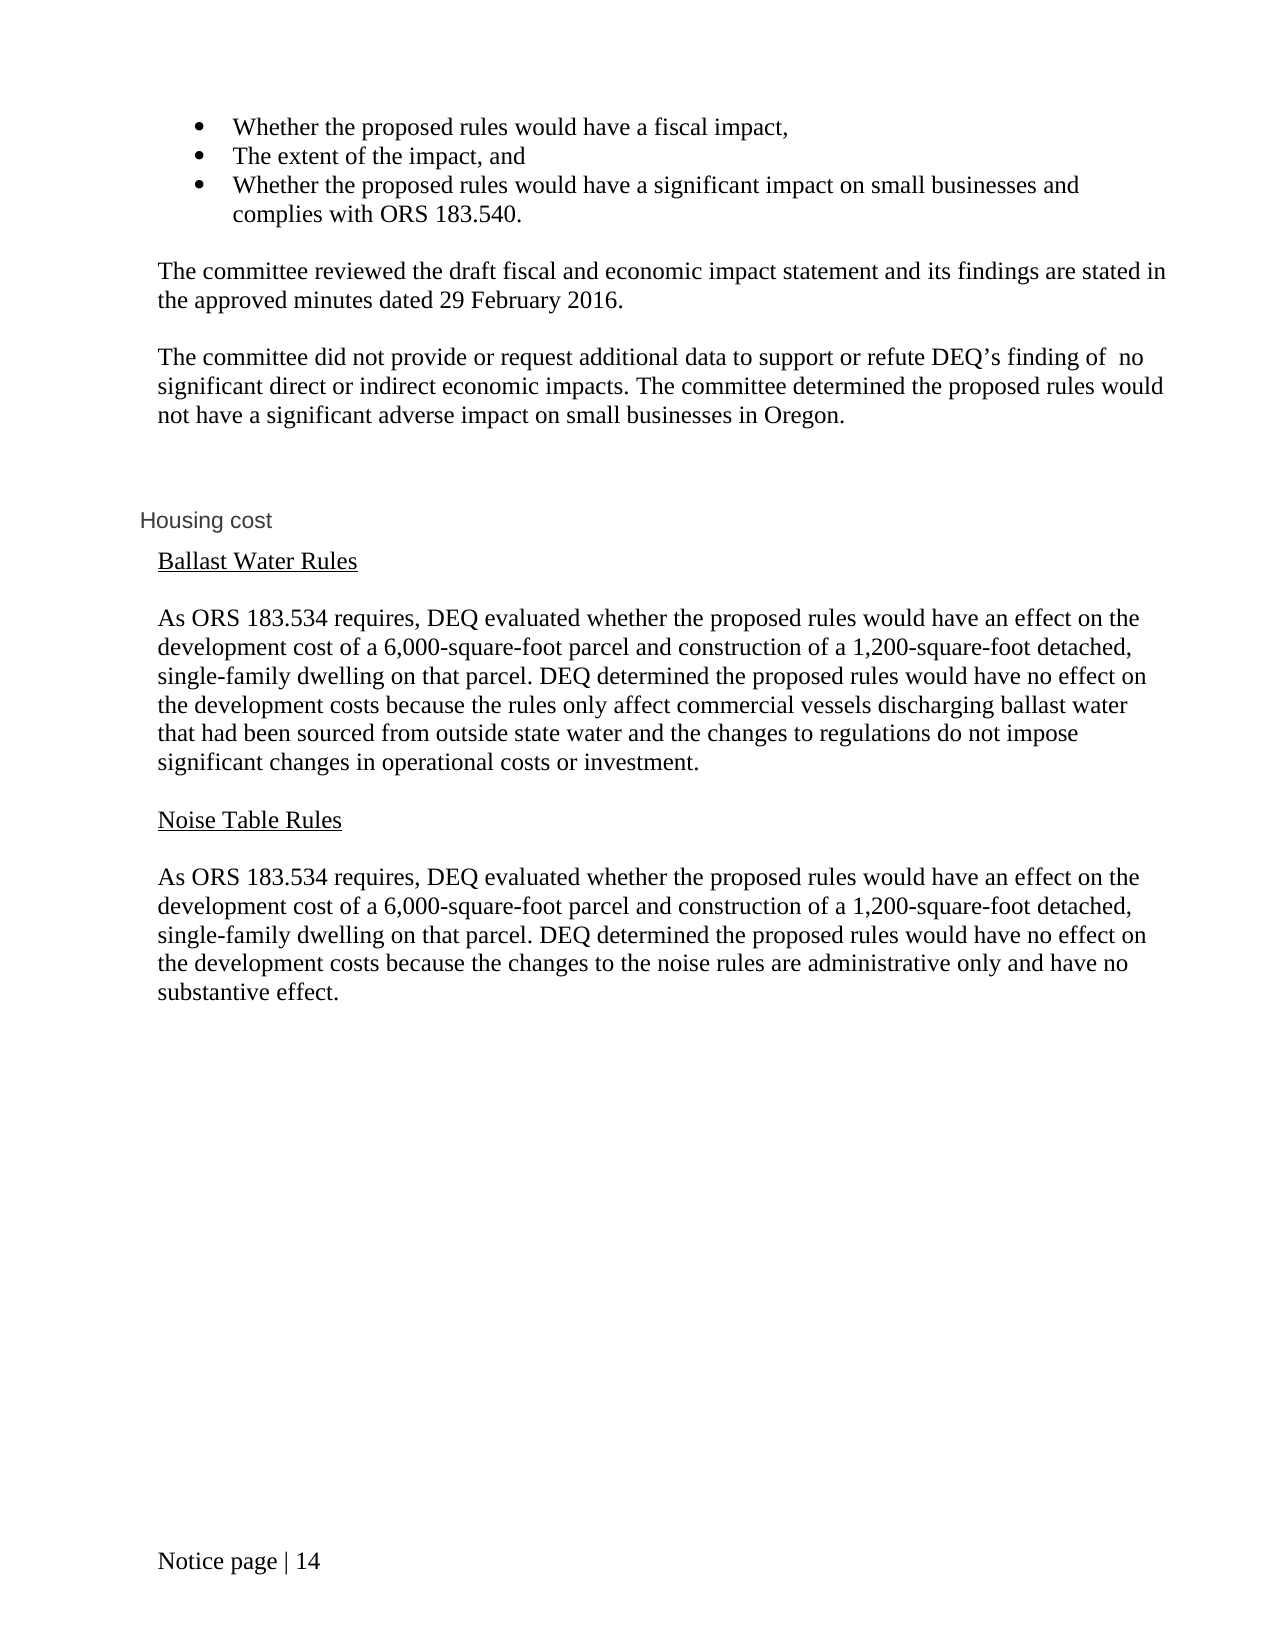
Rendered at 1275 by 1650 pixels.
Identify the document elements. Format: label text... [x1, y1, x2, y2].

text The committee did not provide or request additional data to support or refute DEQ’s finding of no significant direct or indirect economic impacts. The committee determined the proposed rules would not have a significant adverse impact on small businesses in Oregon. [157, 342, 1170, 429]
text As ORS 183.534 requires, DEQ evaluated whether the proposed rules would have an effect on the development cost of a 6,000-square-foot parcel and construction of a 1,200-square-foot detached, single-family dwelling on that parcel. DEQ determined the proposed rules would have no effect on the development costs because the rules only affect commercial vessels discharging ballast water that had been sourced from outside state water and the changes to regulations do not impose significant changes in operational costs or investment. [157, 603, 1170, 776]
text The committee reviewed the draft fiscal and economic impact statement and its findings are stated in the approved minutes dated 29 February 2016. [157, 256, 1170, 314]
subtitle Housing cost [139, 507, 1170, 533]
list Whether the proposed rules would have a significant impact on small businesses and complies with ORS 183.540. [195, 170, 1170, 227]
list Whether the proposed rules would have a fiscal impact, [195, 112, 1170, 141]
text Ballast Water Rules [157, 546, 1170, 575]
list The extent of the impact, and [195, 141, 1170, 170]
text As ORS 183.534 requires, DEQ evaluated whether the proposed rules would have an effect on the development cost of a 6,000-square-foot parcel and construction of a 1,200-square-foot detached, single-family dwelling on that parcel. DEQ determined the proposed rules would have no effect on the development costs because the changes to the noise rules are administrative only and have no substantive effect. [157, 862, 1170, 1006]
text Noise Table Rules [157, 805, 1170, 833]
